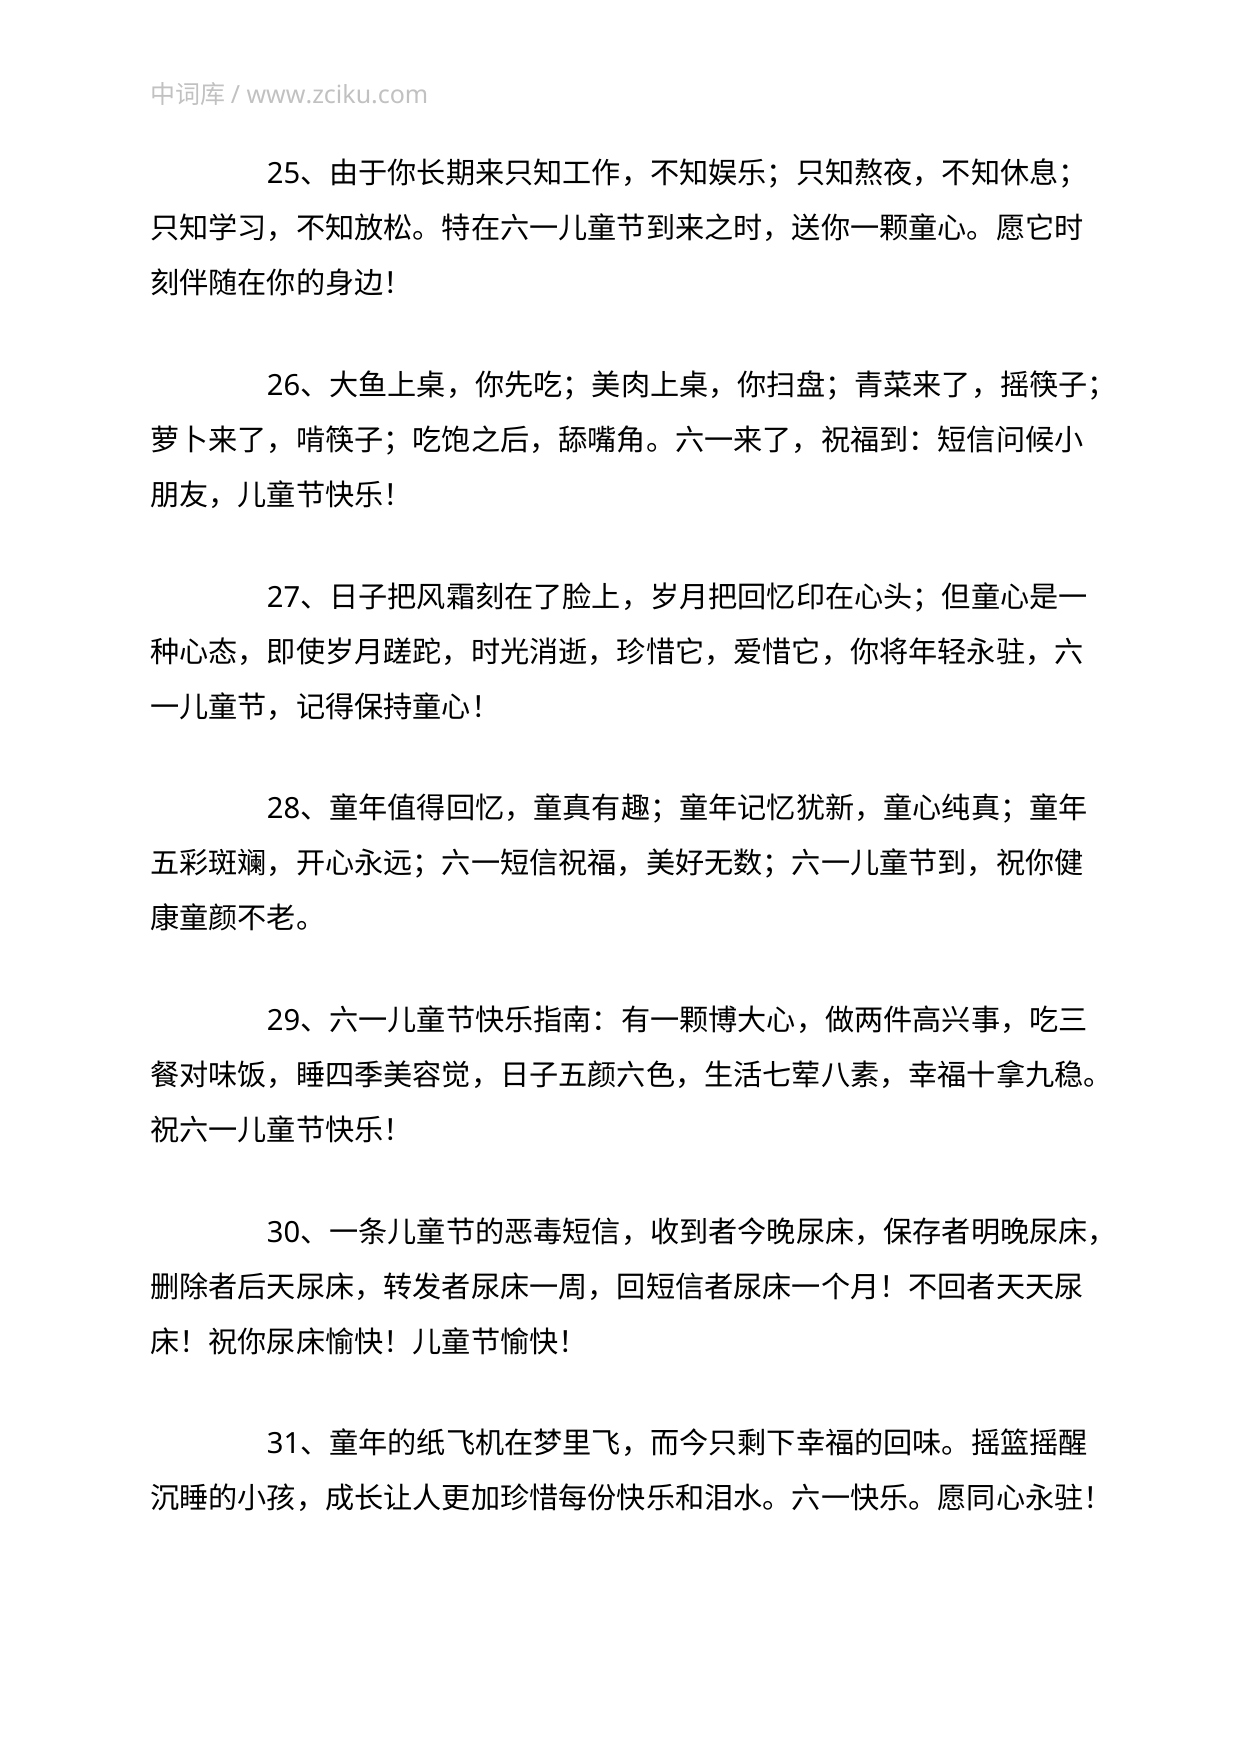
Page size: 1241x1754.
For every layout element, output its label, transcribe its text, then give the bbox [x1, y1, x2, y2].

text 26、大鱼上桌，你先吃；美肉上桌，你扫盘；青菜来了，摇筷子；萝卜来了，啃筷子；吃饱之后，舔嘴角。六一来了，祝福到：短信问候小朋友，儿童节快乐！ [150, 362, 1090, 514]
text 27、日子把风霜刻在了脸上，岁月把回忆印在心头；但童心是一种心态，即使岁月蹉跎，时光消逝，珍惜它，爱惜它，你将年轻永驻，六一儿童节，记得保持童心！ [150, 573, 1090, 726]
text 29、六一儿童节快乐指南：有一颗博大心，做两件高兴事，吃三餐对味饭，睡四季美容觉，日子五颜六色，生活七荤八素，幸福十拿九稳。祝六一儿童节快乐！ [150, 997, 1090, 1149]
text 31、童年的纸飞机在梦里飞，而今只剩下幸福的回味。摇篮摇醒沉睡的小孩，成长让人更加珍惜每份快乐和泪水。六一快乐。愿同心永驻！ [150, 1420, 1090, 1517]
text 25、由于你长期来只知工作，不知娱乐；只知熬夜，不知休息；只知学习，不知放松。特在六一儿童节到来之时，送你一颗童心。愿它时刻伴随在你的身边！ [150, 150, 1090, 302]
text 28、童年值得回忆，童真有趣；童年记忆犹新，童心纯真；童年五彩斑斓，开心永远；六一短信祝福，美好无数；六一儿童节到，祝你健康童颜不老。 [150, 785, 1090, 937]
text 30、一条儿童节的恶毒短信，收到者今晚尿床，保存者明晚尿床，删除者后天尿床，转发者尿床一周，回短信者尿床一个月！不回者天天尿床！祝你尿床愉快！儿童节愉快！ [150, 1208, 1090, 1361]
